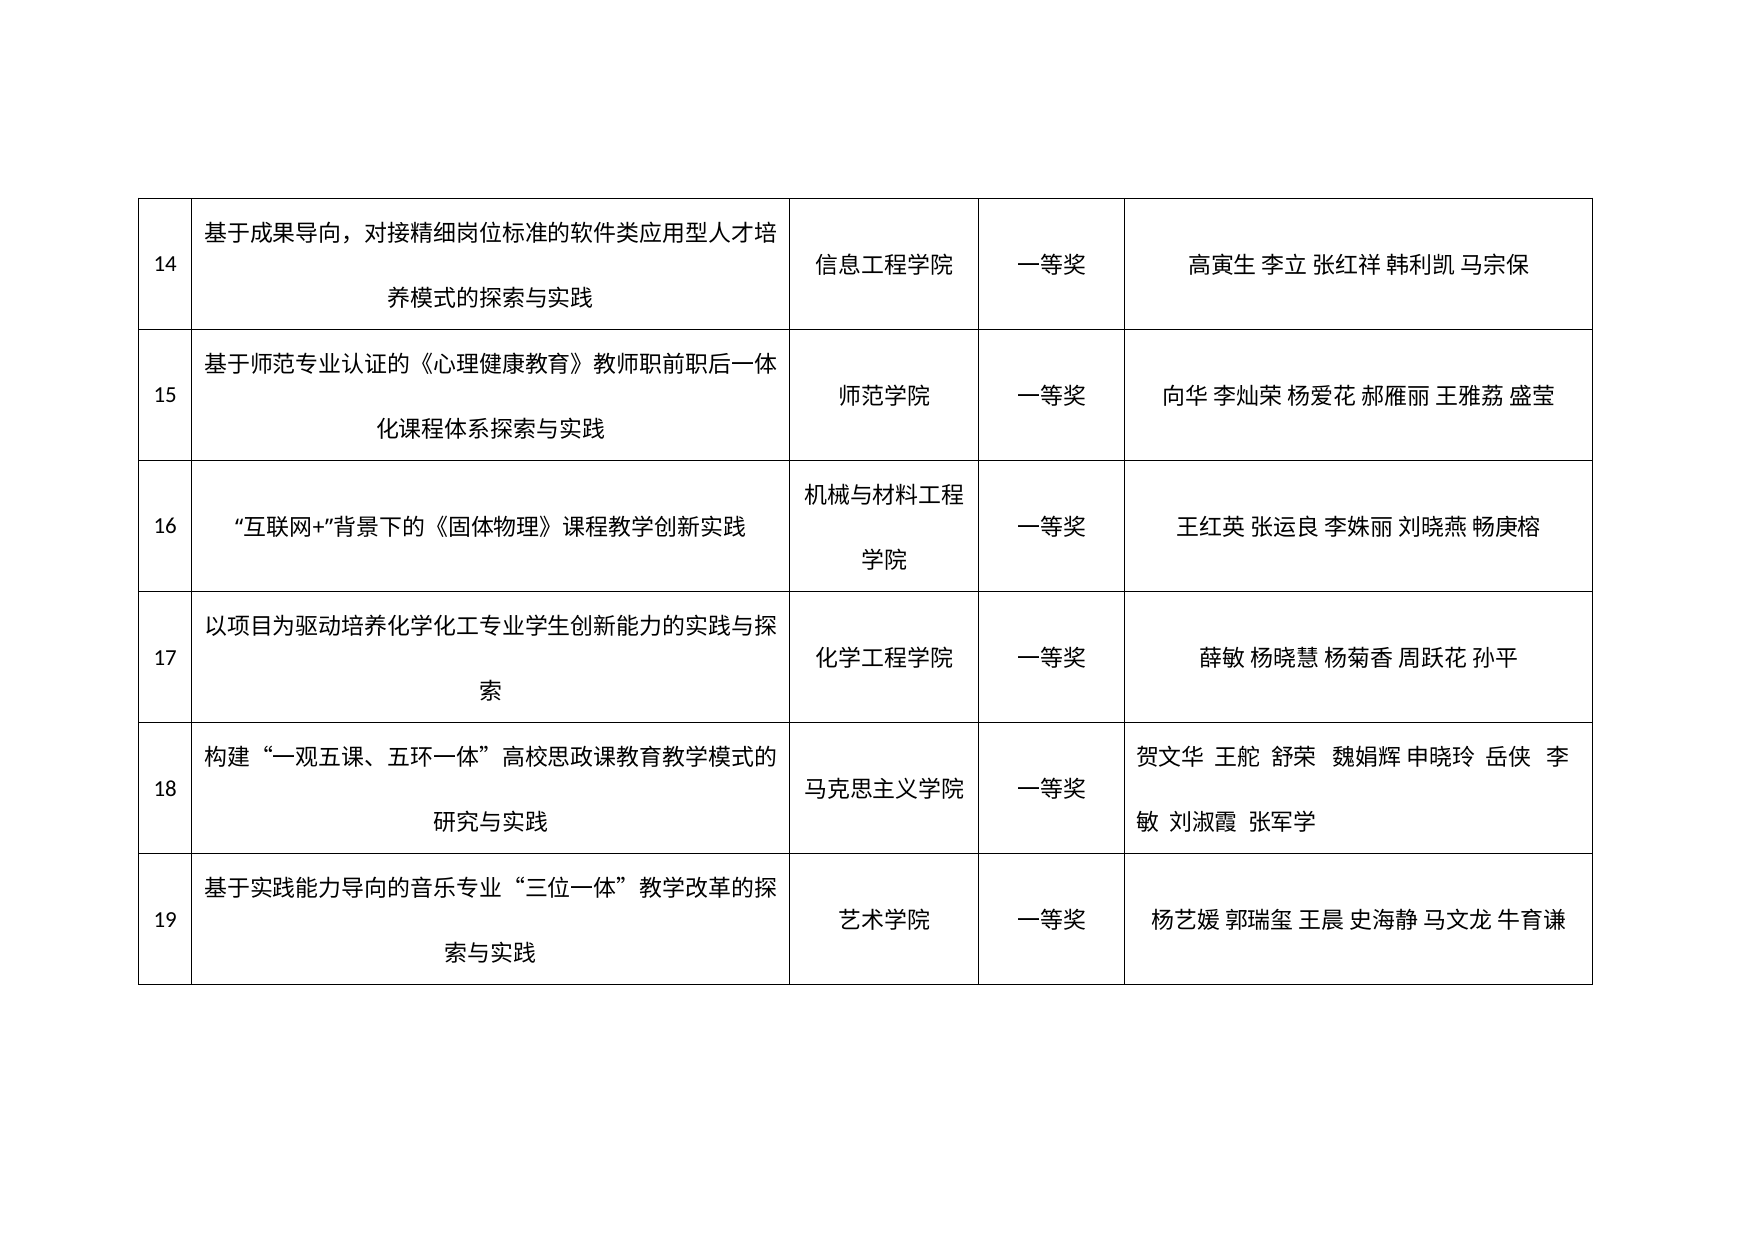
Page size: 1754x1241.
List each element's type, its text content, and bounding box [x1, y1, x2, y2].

table_cell 一等奖 [979, 854, 1124, 984]
table_cell 基于成果导向，对接精细岗位标准的软件类应用型人才培养模式的探索与实践 [192, 199, 789, 329]
table_cell 14 [139, 199, 191, 329]
table_cell 一等奖 [979, 199, 1124, 329]
table_cell 向华 李灿荣 杨爱花 郝雁丽 王雅荔 盛莹 [1125, 330, 1592, 460]
table_cell 贺文华 王舵 舒荣 魏娟辉 申晓玲 岳侠 李敏 刘淑霞 张军学 [1125, 723, 1592, 853]
table_cell 王红英 张运良 李姝丽 刘晓燕 畅庚榕 [1125, 461, 1592, 591]
table_cell 基于师范专业认证的《心理健康教育》教师职前职后一体化课程体系探索与实践 [192, 330, 789, 460]
table_cell 17 [139, 592, 191, 722]
table_cell 基于实践能力导向的音乐专业“三位一体”教学改革的探索与实践 [192, 854, 789, 984]
table_cell 18 [139, 723, 191, 853]
table_cell 化学工程学院 [790, 592, 978, 722]
table_cell 以项目为驱动培养化学化工专业学生创新能力的实践与探索 [192, 592, 789, 722]
table_cell 高寅生 李立 张红祥 韩利凯 马宗保 [1125, 199, 1592, 329]
table_cell 杨艺媛 郭瑞玺 王晨 史海静 马文龙 牛育谦 [1125, 854, 1592, 984]
table_cell 一等奖 [979, 461, 1124, 591]
table_cell 薛敏 杨晓慧 杨菊香 周跃花 孙平 [1125, 592, 1592, 722]
table_cell 一等奖 [979, 330, 1124, 460]
table_cell 马克思主义学院 [790, 723, 978, 853]
table_cell 信息工程学院 [790, 199, 978, 329]
table_cell 师范学院 [790, 330, 978, 460]
table_cell 一等奖 [979, 723, 1124, 853]
table_cell 构建“一观五课、五环一体”高校思政课教育教学模式的研究与实践 [192, 723, 789, 853]
table_cell 19 [139, 854, 191, 984]
table_cell 一等奖 [979, 592, 1124, 722]
table_cell 15 [139, 330, 191, 460]
table_cell 16 [139, 461, 191, 591]
table_cell 机械与材料工程学院 [790, 461, 978, 591]
table_cell 艺术学院 [790, 854, 978, 984]
table_cell “互联网+”背景下的《固体物理》课程教学创新实践 [192, 461, 789, 591]
